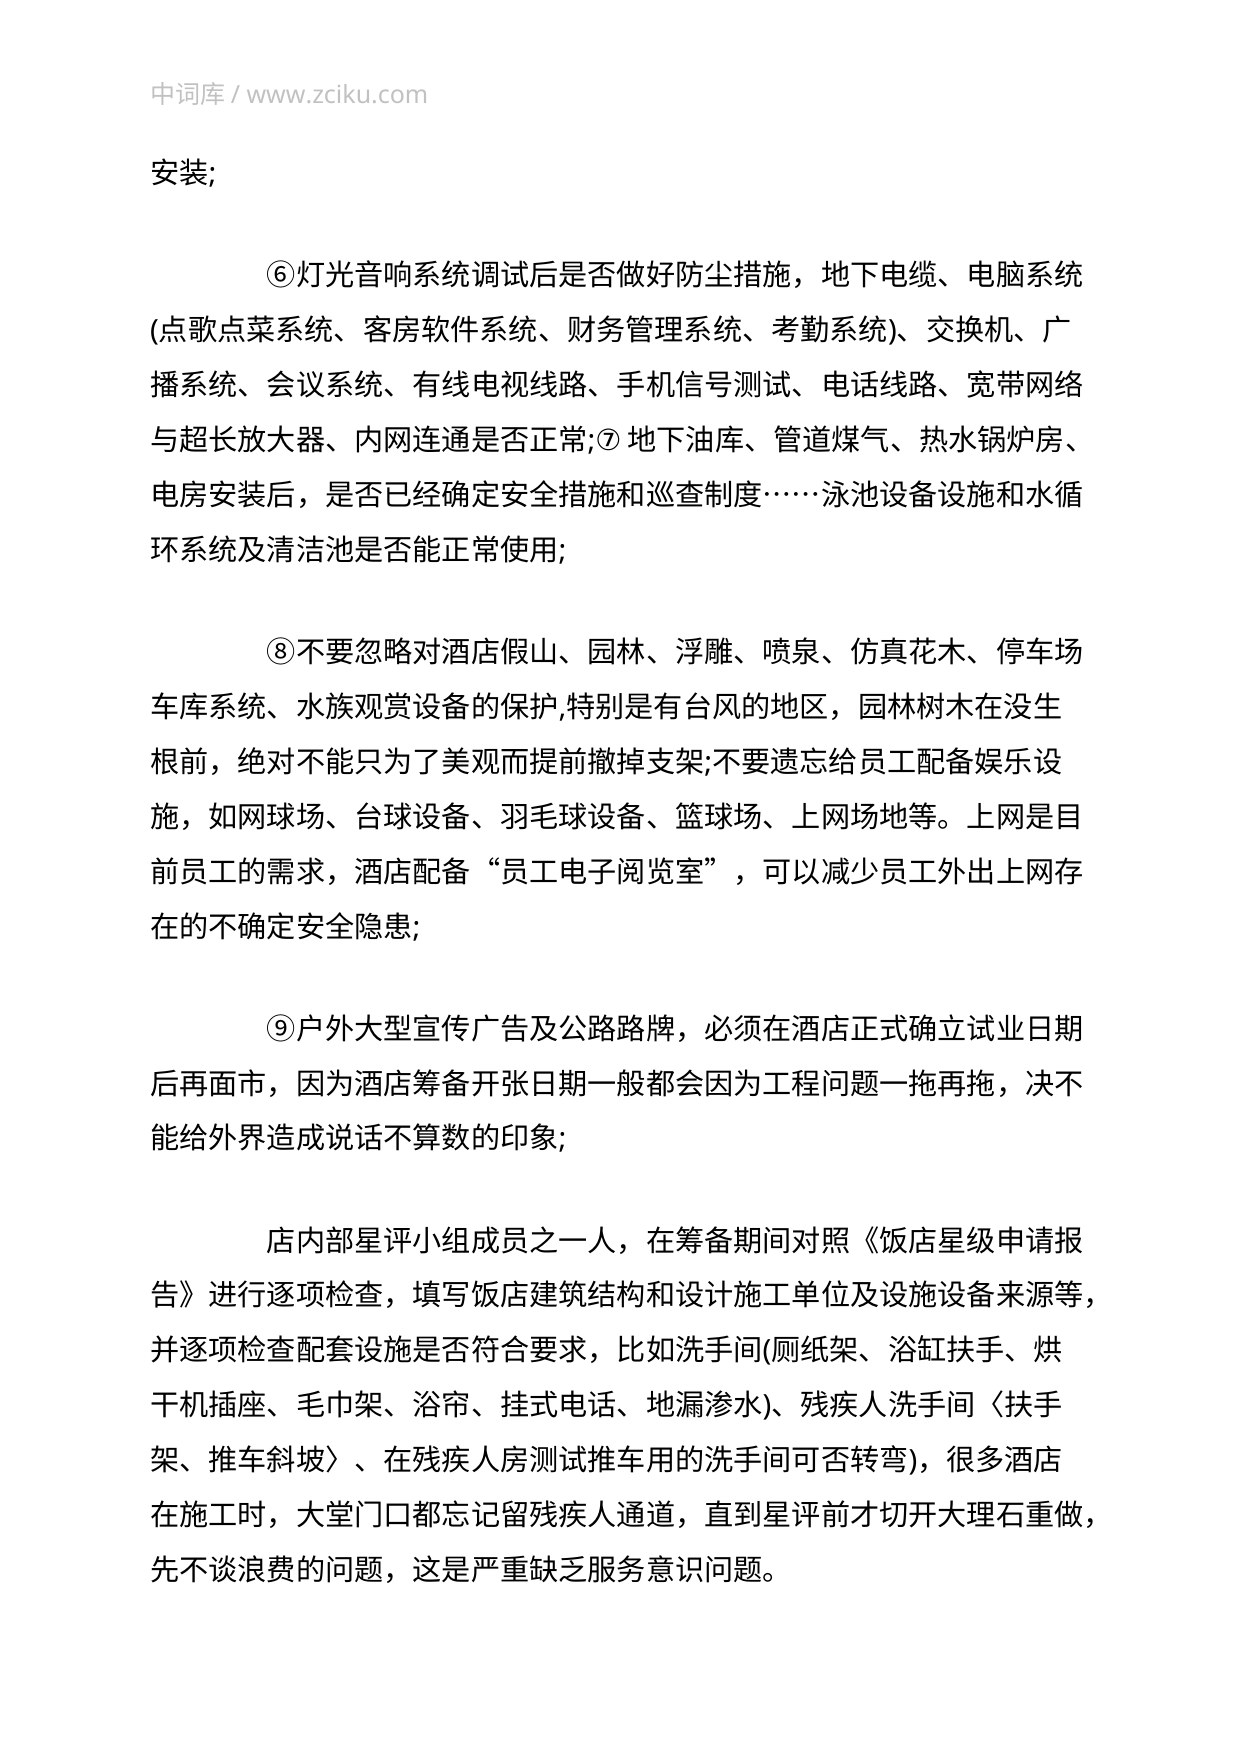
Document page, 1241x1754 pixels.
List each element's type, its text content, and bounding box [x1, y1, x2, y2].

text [150, 150, 1090, 192]
text 店内部星评小组成员之一人，在筹备期间对照《饭店星级申请报告》进行逐项检查，填写饭店建筑结构和设计施工单位及设施设备来源等，并逐项检查配套设施是否符合要求，比如洗手间(厕纸架、浴缸扶手、烘干机插座、毛巾架、浴帘、挂式电话、地漏渗水)、残疾人洗手间〈扶手架、推车斜坡〉、在残疾人房测试推车用的洗手间可否转弯)，很多酒店在施工时，大堂门口都忘记留残疾人通道，直到星评前才切开大理石重做，先不谈浪费的问题，这是严重缺乏服务意识问题。 [150, 1217, 1090, 1589]
text ⑥灯光音响系统调试后是否做好防尘措施，地下电缆、电脑系统(点歌点菜系统、客房软件系统、财务管理系统、考勤系统)、交换机、广播系统、会议系统、有线电视线路、手机信号测试、电话线路、宽带网络与超长放大器、内网连通是否正常;⑦地下油库、管道煤气、热水锅炉房、电房安装后，是否已经确定安全措施和巡查制度……泳池设备设施和水循环系统及清洁池是否能正常使用; [150, 252, 1090, 569]
text ⑧不要忽略对酒店假山、园林、浮雕、喷泉、仿真花木、停车场车库系统、水族观赏设备的保护,特别是有台风的地区，园林树木在没生根前，绝对不能只为了美观而提前撤掉支架;不要遗忘给员工配备娱乐设施，如网球场、台球设备、羽毛球设备、篮球场、上网场地等。上网是目前员工的需求，酒店配备“员工电子阅览室”，可以减少员工外出上网存在的不确定安全隐患; [150, 629, 1090, 946]
text ⑨户外大型宣传广告及公路路牌，必须在酒店正式确立试业日期后再面市，因为酒店筹备开张日期一般都会因为工程问题一拖再拖，决不能给外界造成说话不算数的印象; [150, 1005, 1090, 1157]
